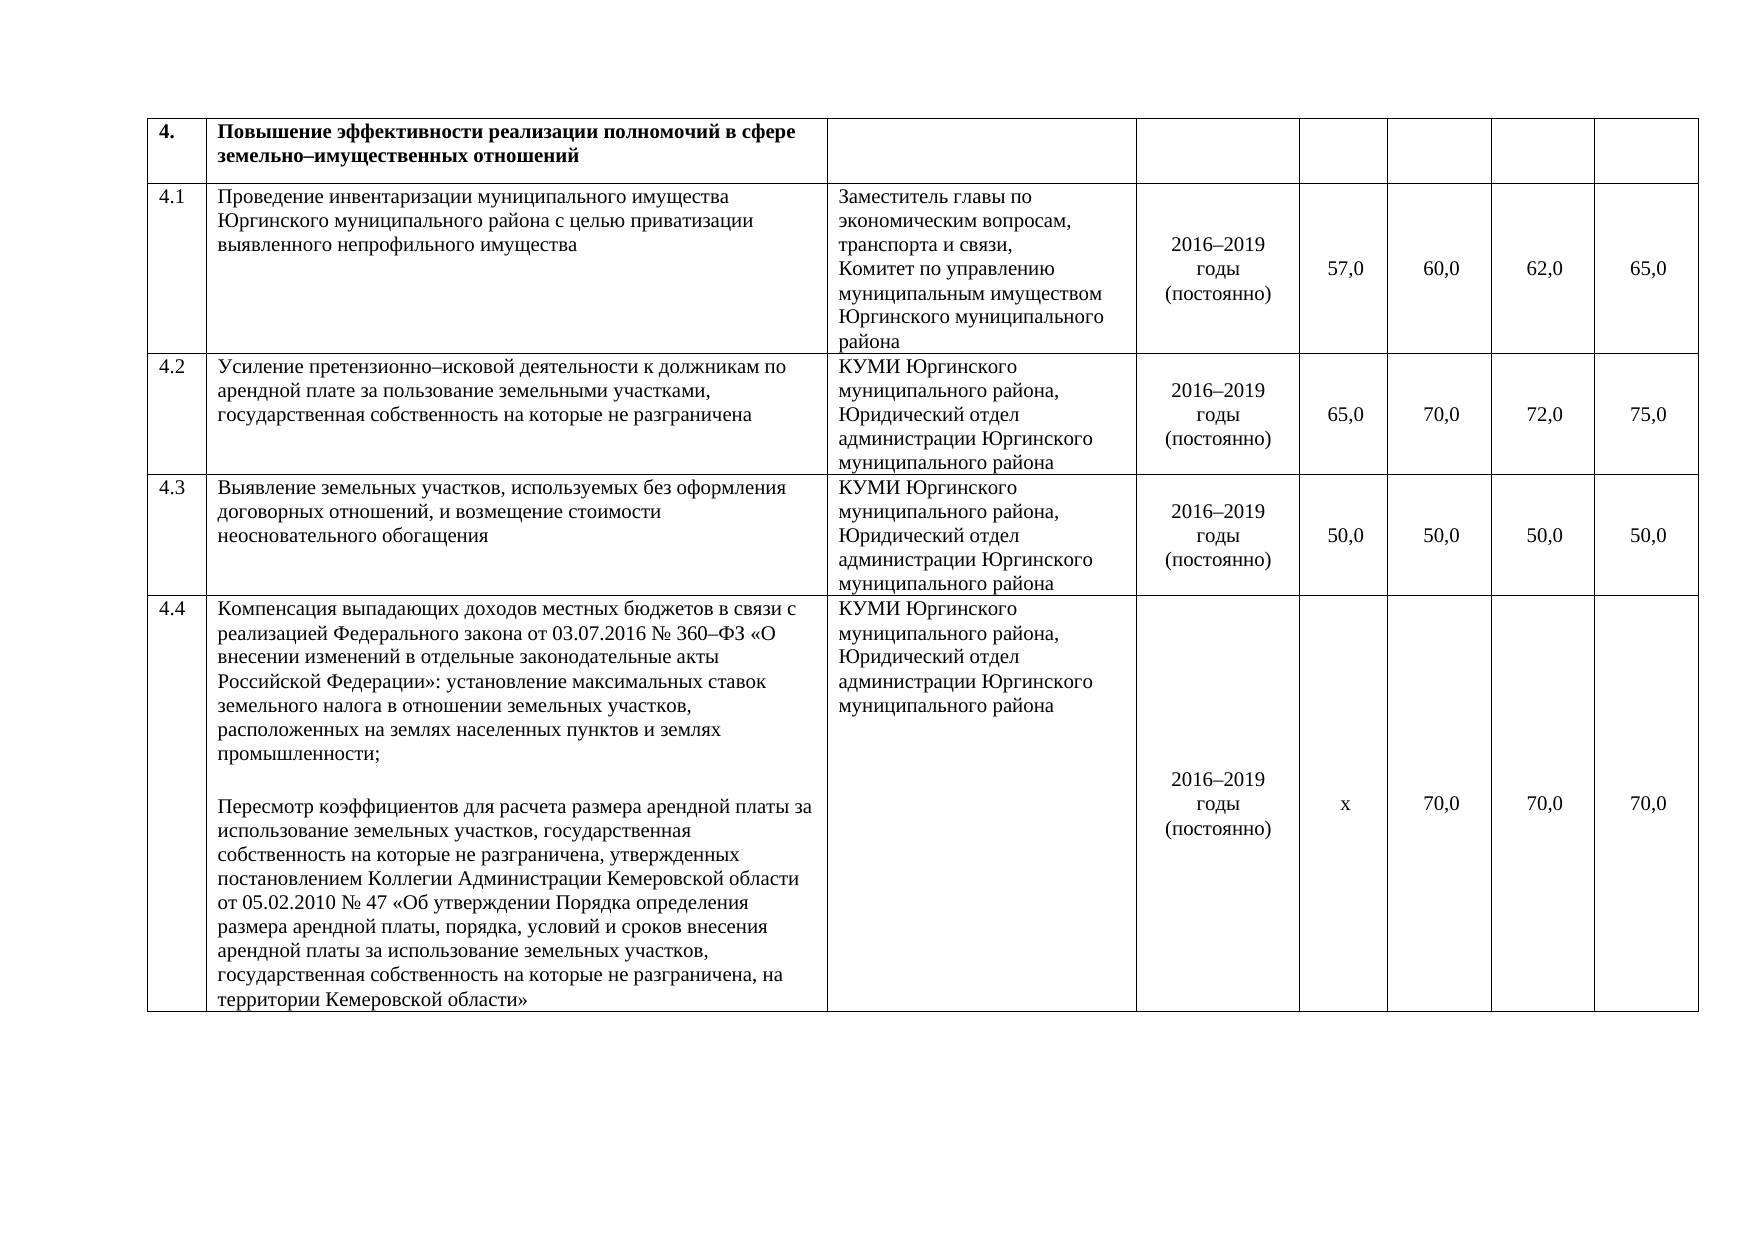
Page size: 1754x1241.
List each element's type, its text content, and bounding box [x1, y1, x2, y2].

table_cell 70,0 [1492, 596, 1594, 1011]
table_cell 60,0 [1388, 184, 1491, 353]
table_header [1137, 119, 1299, 183]
table_cell 65,0 [1300, 354, 1387, 474]
table_cell 62,0 [1492, 184, 1594, 353]
table_cell 72,0 [1492, 354, 1594, 474]
table_header [828, 119, 1136, 183]
table_cell КУМИ Юргинского муниципального района, Юридический отдел администрации Юргинского муниципального района [828, 475, 1136, 595]
table_cell 70,0 [1595, 596, 1698, 1011]
table_cell Выявление земельных участков, используемых без оформления договорных отношений, и возмещение стоимости неосновательного обогащения [207, 475, 827, 595]
table_header [1300, 119, 1387, 183]
table_cell Компенсация выпадающих доходов местных бюджетов в связи с реализацией Федерального закона от 03.07.2016 № 360–ФЗ «О внесении изменений в отдельные законодательные акты Российской Федерации»: установление максимальных ставок земельного налога в отношении земельных участков, расположенных на землях населенных пунктов и землях промышленности; Пересмотр коэффициентов для расчета размера арендной платы за использование земельных участков, государственная собственность на которые не разграничена, утвержденных постановлением Коллегии Администрации Кемеровской области от 05.02.2010 № 47 «Об утверждении Порядка определения размера арендной платы, порядка, условий и сроков внесения арендной платы за использование земельных участков, государственная собственность на которые не разграничена, на территории Кемеровской области» [207, 596, 827, 1011]
table_cell 75,0 [1595, 354, 1698, 474]
table_cell 65,0 [1595, 184, 1698, 353]
table_cell 50,0 [1595, 475, 1698, 595]
table_cell КУМИ Юргинского муниципального района, Юридический отдел администрации Юргинского муниципального района [828, 596, 1136, 1011]
table_cell 4.4 [148, 596, 206, 1011]
table_cell 50,0 [1492, 475, 1594, 595]
table_header [1492, 119, 1594, 183]
table_cell x [1300, 596, 1387, 1011]
table_cell 2016–2019 годы (постоянно) [1137, 475, 1299, 595]
table_cell 2016–2019 годы (постоянно) [1137, 596, 1299, 1011]
table_cell 4.1 [148, 184, 206, 353]
table_cell 70,0 [1388, 596, 1491, 1011]
table_cell Проведение инвентаризации муниципального имущества Юргинского муниципального района с целью приватизации выявленного непрофильного имущества [207, 184, 827, 353]
table_header [1388, 119, 1491, 183]
table_cell 57,0 [1300, 184, 1387, 353]
table_cell КУМИ Юргинского муниципального района, Юридический отдел администрации Юргинского муниципального района [828, 354, 1136, 474]
table_cell Усиление претензионно–исковой деятельности к должникам по арендной плате за пользование земельными участками, государственная собственность на которые не разграничена [207, 354, 827, 474]
table_cell 50,0 [1300, 475, 1387, 595]
table_cell 4.3 [148, 475, 206, 595]
table_cell 2016–2019 годы (постоянно) [1137, 184, 1299, 353]
table_cell 70,0 [1388, 354, 1491, 474]
table_header Повышение эффективности реализации полномочий в сфере земельно–имущественных отношений [207, 119, 827, 183]
table_cell 4.2 [148, 354, 206, 474]
table_cell 2016–2019 годы (постоянно) [1137, 354, 1299, 474]
table_cell Заместитель главы по экономическим вопросам, транспорта и связи, Комитет по управлению муниципальным имуществом Юргинского муниципального района [828, 184, 1136, 353]
table_header 4. [148, 119, 206, 183]
table_cell 50,0 [1388, 475, 1491, 595]
table_header [1595, 119, 1698, 183]
